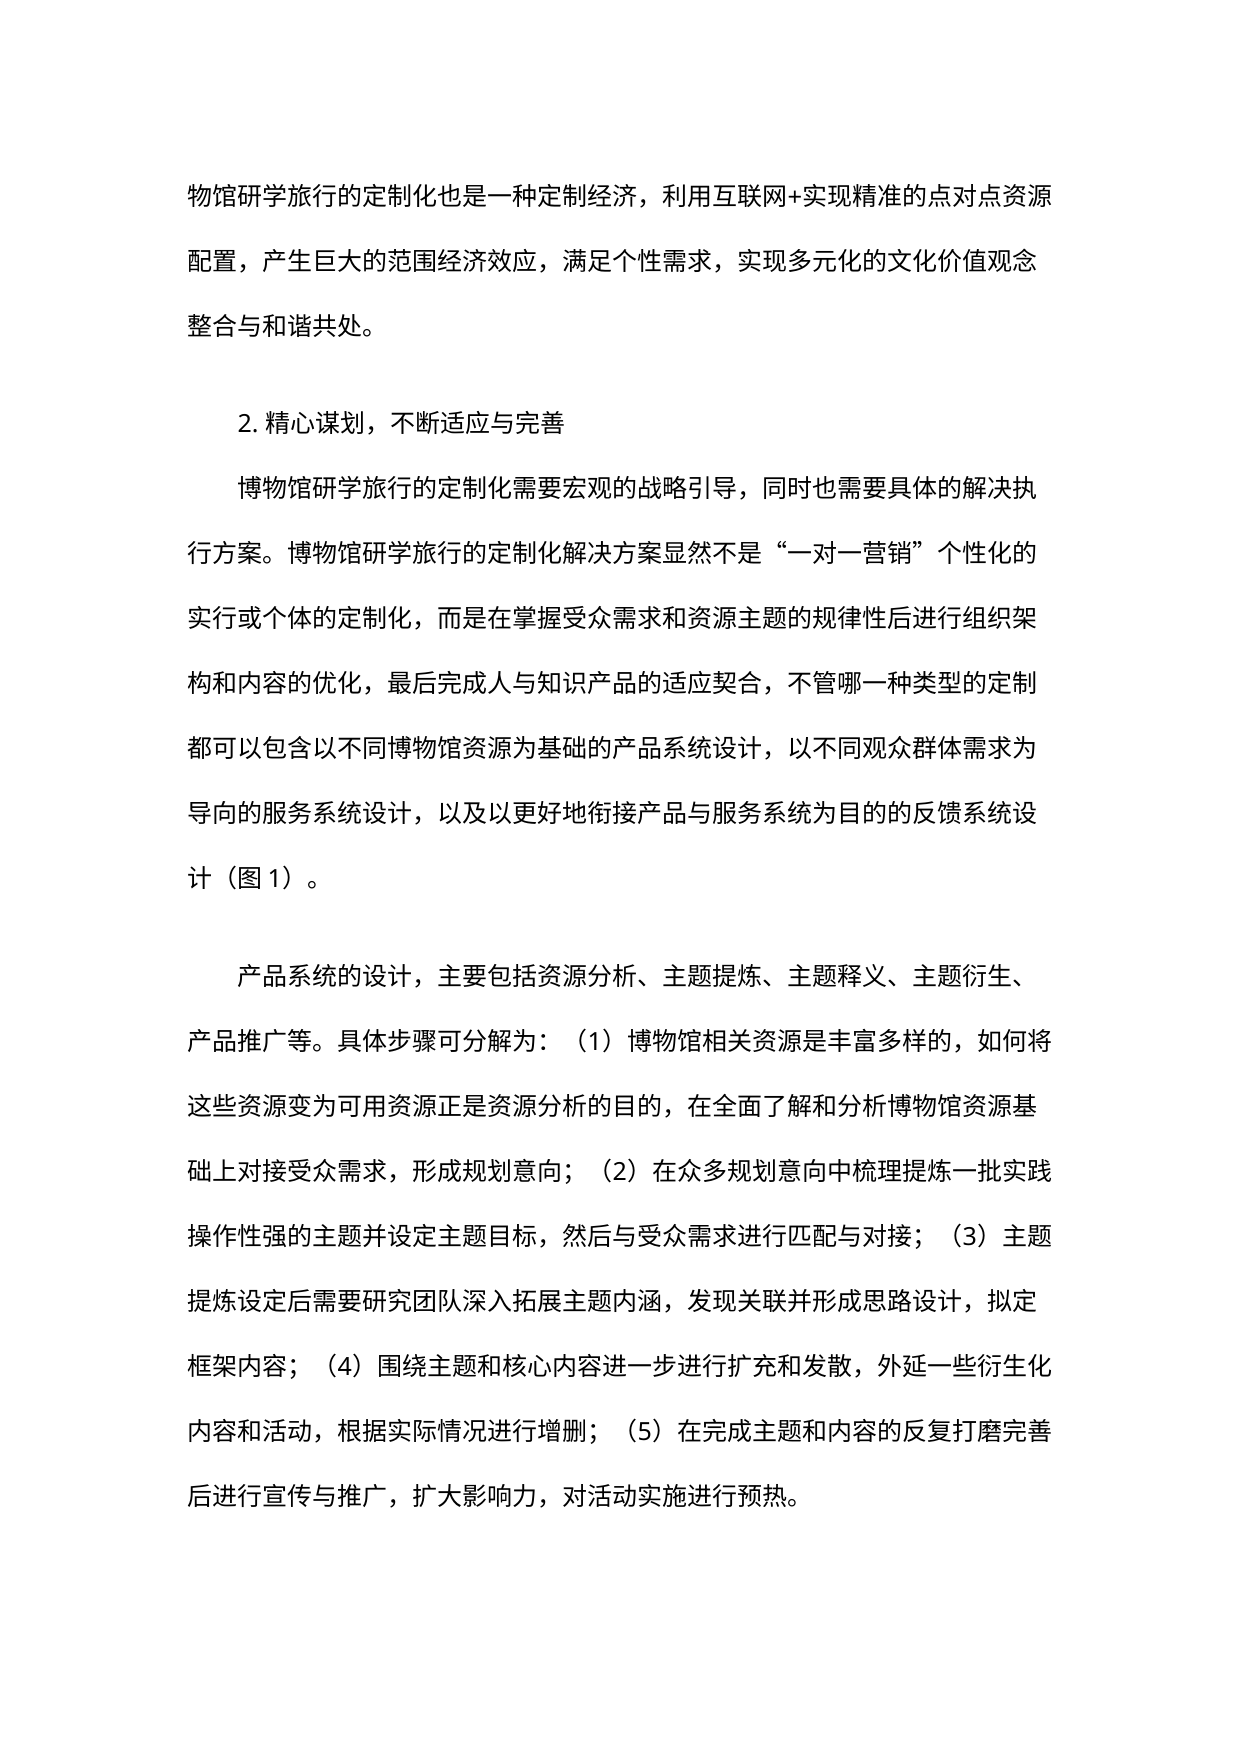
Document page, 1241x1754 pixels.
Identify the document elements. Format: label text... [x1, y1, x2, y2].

text 博物馆研学旅行的定制化需要宏观的战略引导，同时也需要具体的解决执行方案。博物馆研学旅行的定制化解决方案显然不是“一对一营销”个性化的实行或个体的定制化，而是在掌握受众需求和资源主题的规律性后进行组织架构和内容的优化，最后完成人与知识产品的适应契合，不管哪一种类型的定制都可以包含以不同博物馆资源为基础的产品系统设计，以不同观众群体需求为导向的服务系统设计，以及以更好地衔接产品与服务系统为目的的反馈系统设计（图1）。 [187, 454, 1053, 909]
text 产品系统的设计，主要包括资源分析、主题提炼、主题释义、主题衍生、产品推广等。具体步骤可分解为：（1）博物馆相关资源是丰富多样的，如何将这些资源变为可用资源正是资源分析的目的，在全面了解和分析博物馆资源基础上对接受众需求，形成规划意向；（2）在众多规划意向中梳理提炼一批实践操作性强的主题并设定主题目标，然后与受众需求进行匹配与对接；（3）主题提炼设定后需要研究团队深入拓展主题内涵，发现关联并形成思路设计，拟定框架内容；（4）围绕主题和核心内容进一步进行扩充和发散，外延一些衍生化内容和活动，根据实际情况进行增删；（5）在完成主题和内容的反复打磨完善后进行宣传与推广，扩大影响力，对活动实施进行预热。 [187, 942, 1053, 1527]
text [187, 162, 1053, 357]
text 2. 精心谋划，不断适应与完善 [187, 389, 1053, 454]
